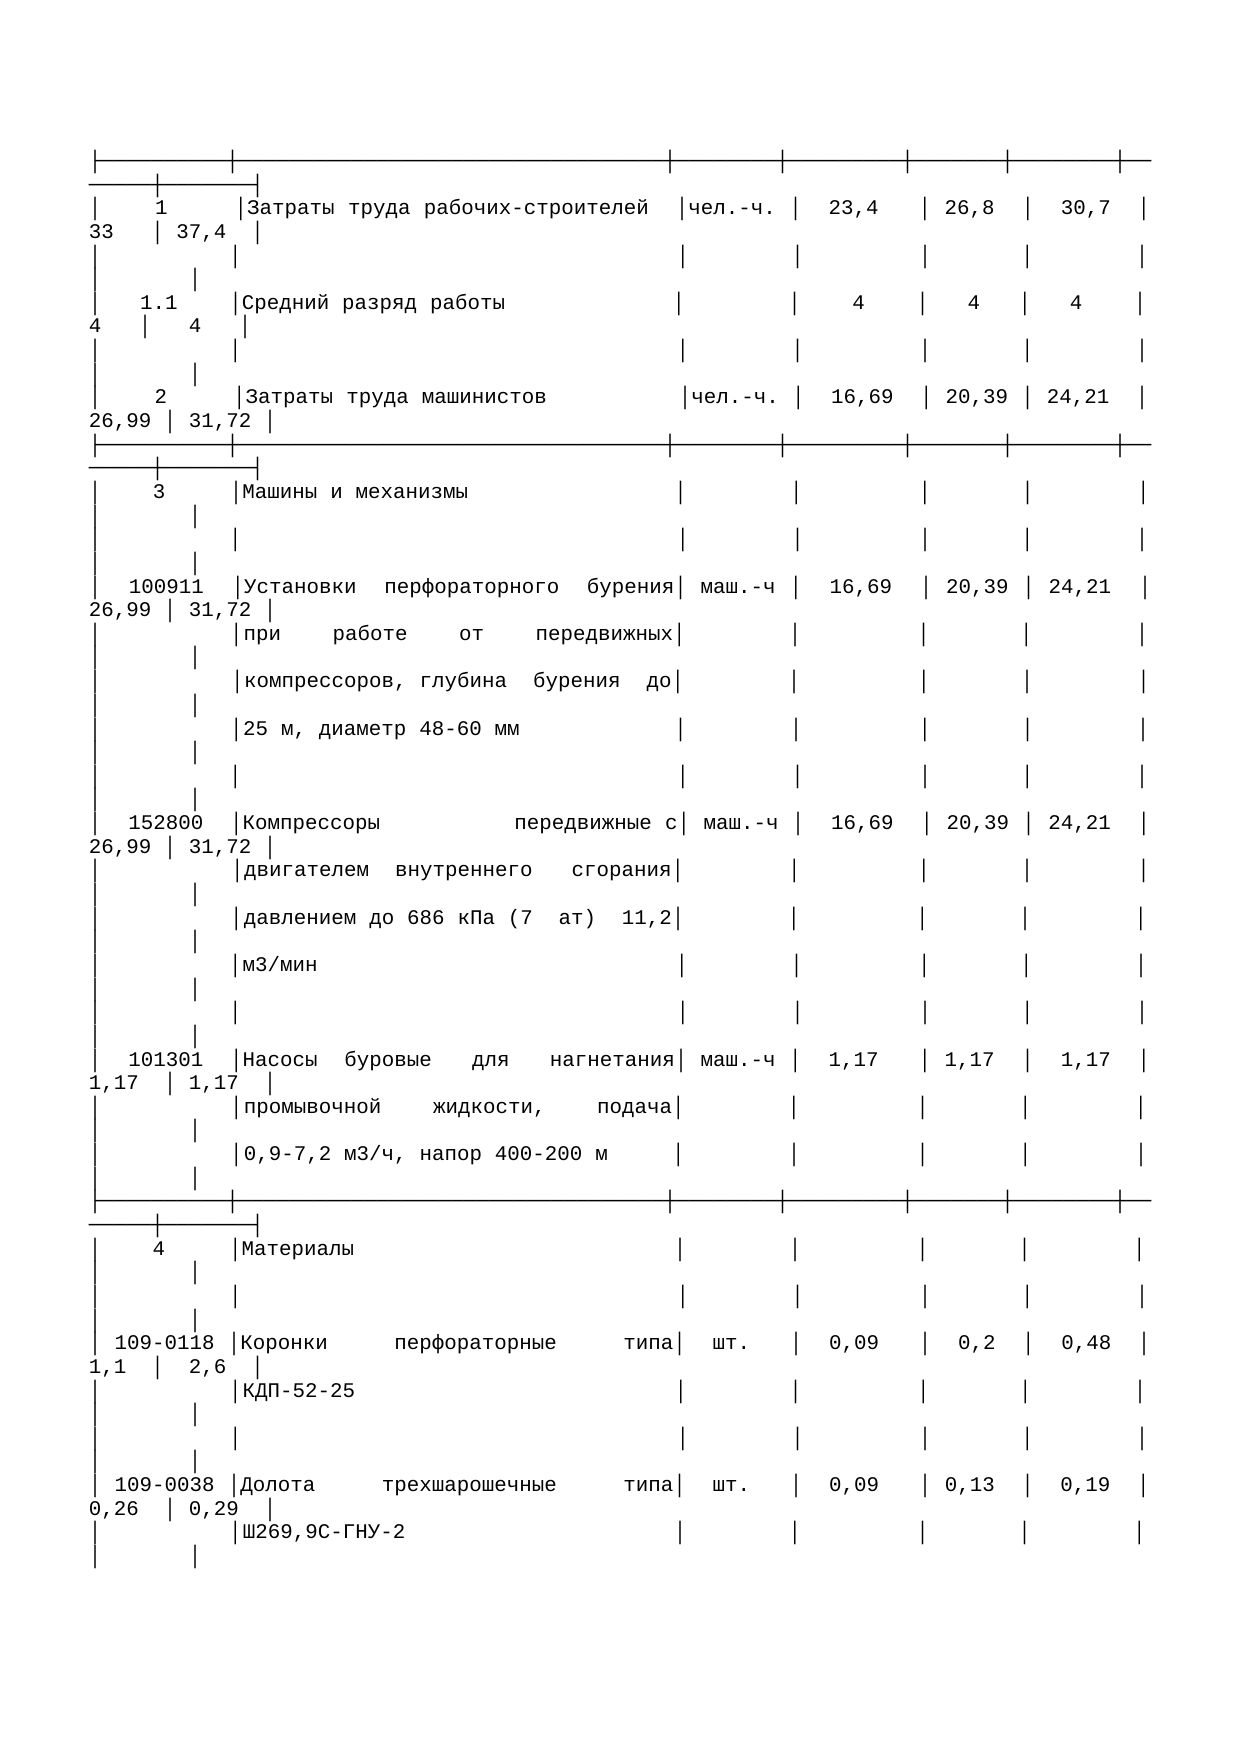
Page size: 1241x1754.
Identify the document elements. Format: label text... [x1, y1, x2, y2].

text │ │25 м, диаметр 48-60 мм │ │ │ │ │ │ │ [88, 717, 1152, 765]
text ├──────────┼──────────────────────────────────┼────────┼─────────┼───────┼────────┼───────┼───────┤ [88, 434, 1152, 481]
text ├──────────┼──────────────────────────────────┼────────┼─────────┼───────┼────────┼───────┼───────┤ [88, 150, 1152, 197]
text │ │промывочной жидкости, подача│ │ │ │ │ │ │ [88, 1096, 1152, 1143]
text │ 101301 │Насосы буровые для нагнетания│ маш.-ч │ 1,17 │ 1,17 │ 1,17 │ 1,17 │ 1,17 │ [88, 1048, 1152, 1096]
text │ 2 │Затраты труда машинистов │чел.-ч. │ 16,69 │ 20,39 │ 24,21 │ 26,99 │ 31,72 │ [88, 386, 1152, 434]
text ├──────────┼──────────────────────────────────┼────────┼─────────┼───────┼────────┼───────┼───────┤ [88, 1190, 1152, 1238]
text │ 1.1 │Средний разряд работы │ │ 4 │ 4 │ 4 │ 4 │ 4 │ [88, 292, 1152, 339]
text │ 4 │Материалы │ │ │ │ │ │ │ [88, 1238, 1152, 1285]
text │ 1 │Затраты труда рабочих-строителей │чел.-ч. │ 23,4 │ 26,8 │ 30,7 │ 33 │ 37,4 │ [88, 197, 1152, 244]
text │ │при работе от передвижных│ │ │ │ │ │ │ [88, 623, 1152, 670]
text │ │ │ │ │ │ │ │ │ [88, 244, 1152, 292]
text │ │ │ │ │ │ │ │ │ [88, 528, 1152, 576]
text │ │двигателем внутреннего сгорания│ │ │ │ │ │ │ [88, 859, 1152, 907]
text │ │КДП-52-25 │ │ │ │ │ │ │ [88, 1379, 1152, 1427]
text │ │ │ │ │ │ │ │ │ [88, 1427, 1152, 1474]
text │ 3 │Машины и механизмы │ │ │ │ │ │ │ [88, 481, 1152, 528]
text │ 109-0118 │Коронки перфораторные типа│ шт. │ 0,09 │ 0,2 │ 0,48 │ 1,1 │ 2,6 │ [88, 1332, 1152, 1379]
text │ │компрессоров, глубина бурения до│ │ │ │ │ │ │ [88, 670, 1152, 717]
text │ │давлением до 686 кПа (7 ат) 11,2│ │ │ │ │ │ │ [88, 907, 1152, 954]
text │ │ │ │ │ │ │ │ │ [88, 765, 1152, 812]
text │ 100911 │Установки перфораторного бурения│ маш.-ч │ 16,69 │ 20,39 │ 24,21 │ 26,99 │ 31,72 │ [88, 576, 1152, 623]
text │ │ │ │ │ │ │ │ │ [88, 1001, 1152, 1048]
text │ 109-0038 │Долота трехшарошечные типа│ шт. │ 0,09 │ 0,13 │ 0,19 │ 0,26 │ 0,29 │ [88, 1474, 1152, 1521]
text │ │Ш269,9С-ГНУ-2 │ │ │ │ │ │ │ [88, 1521, 1152, 1569]
text │ │0,9-7,2 м3/ч, напор 400-200 м │ │ │ │ │ │ │ [88, 1143, 1152, 1190]
text │ │м3/мин │ │ │ │ │ │ │ [88, 954, 1152, 1001]
text │ │ │ │ │ │ │ │ │ [88, 339, 1152, 386]
text │ 152800 │Компрессоры передвижные с│ маш.-ч │ 16,69 │ 20,39 │ 24,21 │ 26,99 │ 31,72 │ [88, 812, 1152, 859]
text │ │ │ │ │ │ │ │ │ [88, 1285, 1152, 1332]
